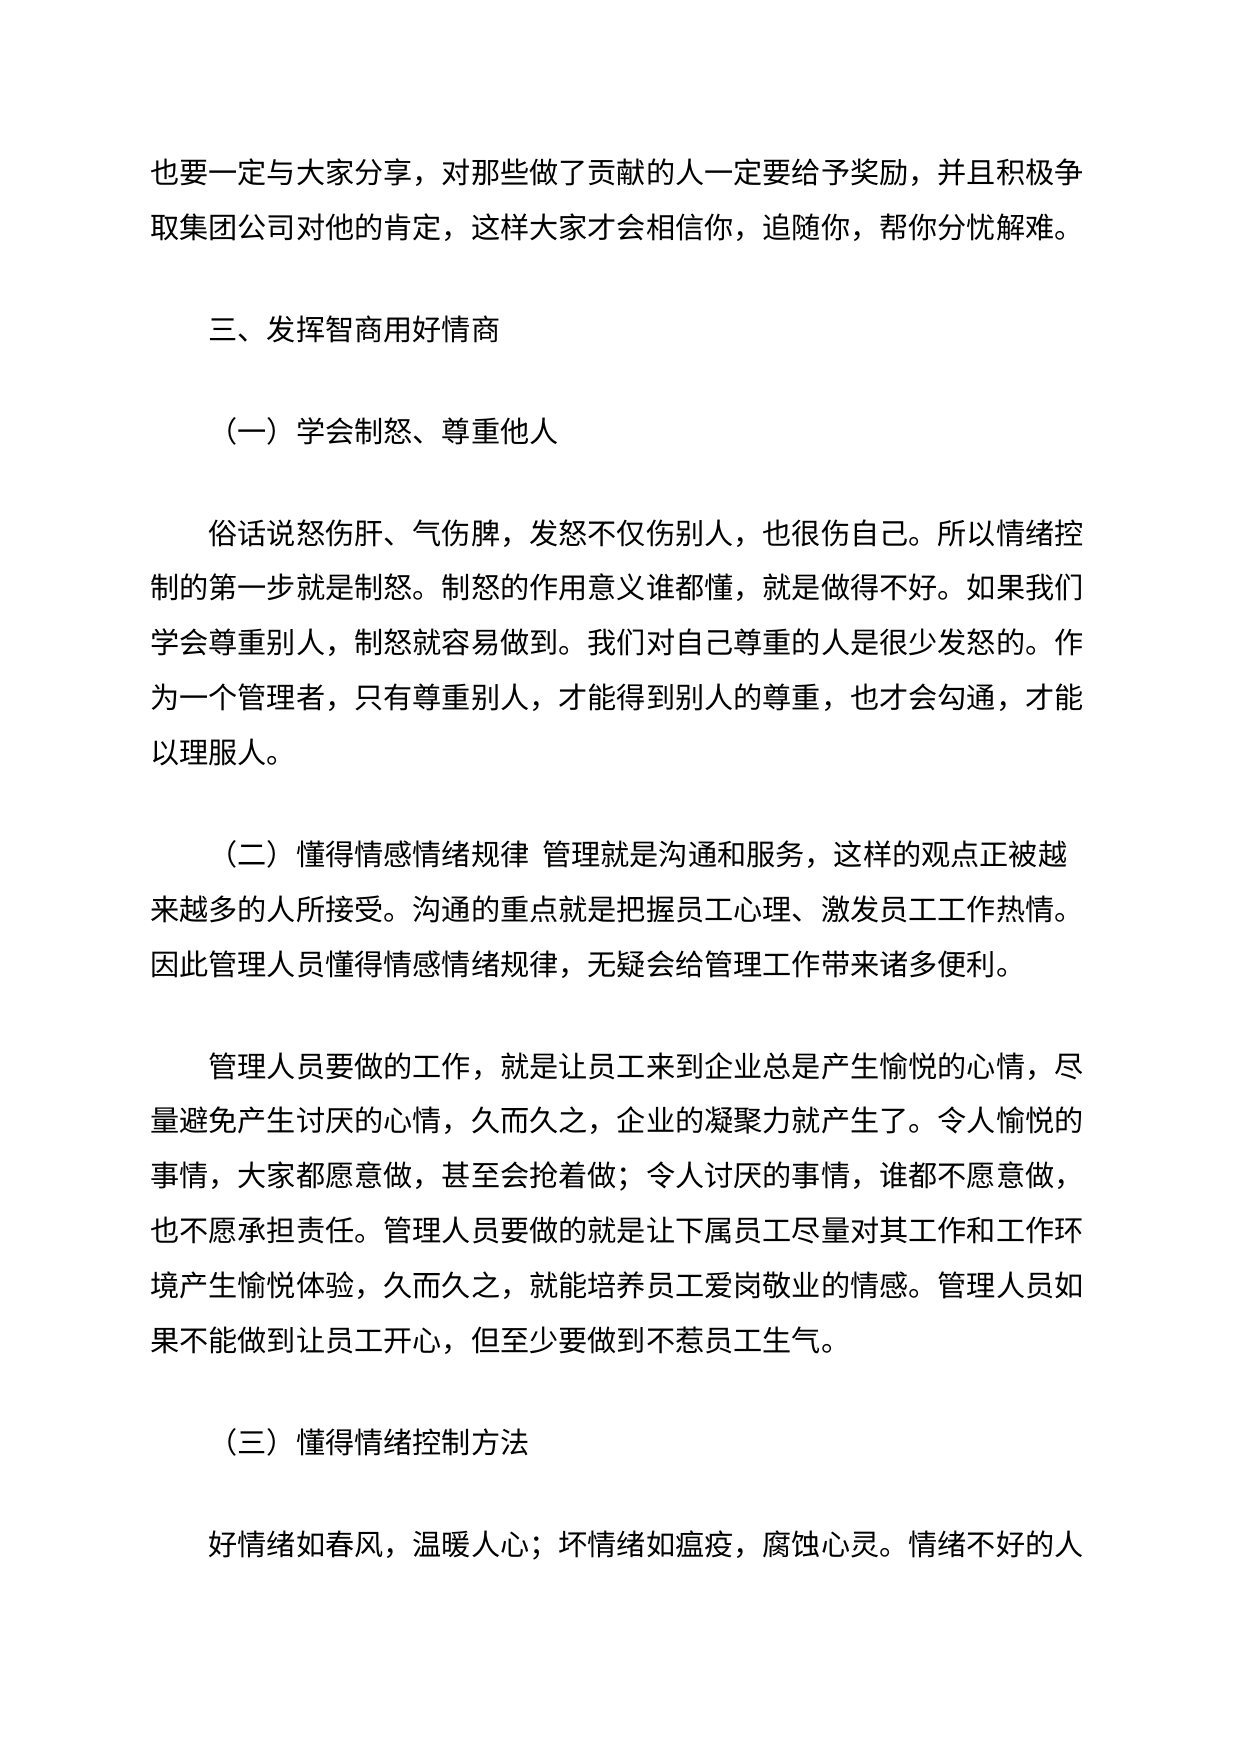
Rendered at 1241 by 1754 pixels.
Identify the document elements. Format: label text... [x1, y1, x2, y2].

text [150, 150, 1090, 247]
text （三）懂得情绪控制方法 [150, 1419, 1090, 1462]
text 三、发挥智商用好情商 [150, 307, 1090, 349]
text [150, 1521, 1090, 1563]
text 管理人员要做的工作，就是让员工来到企业总是产生愉悦的心情，尽量避免产生讨厌的心情，久而久之，企业的凝聚力就产生了。令人愉悦的事情，大家都愿意做，甚至会抢着做；令人讨厌的事情，谁都不愿意做，也不愿承担责任。管理人员要做的就是让下属员工尽量对其工作和工作环境产生愉悦体验，久而久之，就能培养员工爱岗敬业的情感。管理人员如果不能做到让员工开心，但至少要做到不惹员工生气。 [150, 1043, 1090, 1360]
text 俗话说怒伤肝、气伤脾，发怒不仅伤别人，也很伤自己。所以情绪控制的第一步就是制怒。制怒的作用意义谁都懂，就是做得不好。如果我们学会尊重别人，制怒就容易做到。我们对自己尊重的人是很少发怒的。作为一个管理者，只有尊重别人，才能得到别人的尊重，也才会勾通，才能以理服人。 [150, 510, 1090, 772]
text （二）懂得情感情绪规律 管理就是沟通和服务，这样的观点正被越来越多的人所接受。沟通的重点就是把握员工心理、激发员工工作热情。因此管理人员懂得情感情绪规律，无疑会给管理工作带来诸多便利。 [150, 832, 1090, 984]
text （一）学会制怒、尊重他人 [150, 408, 1090, 451]
